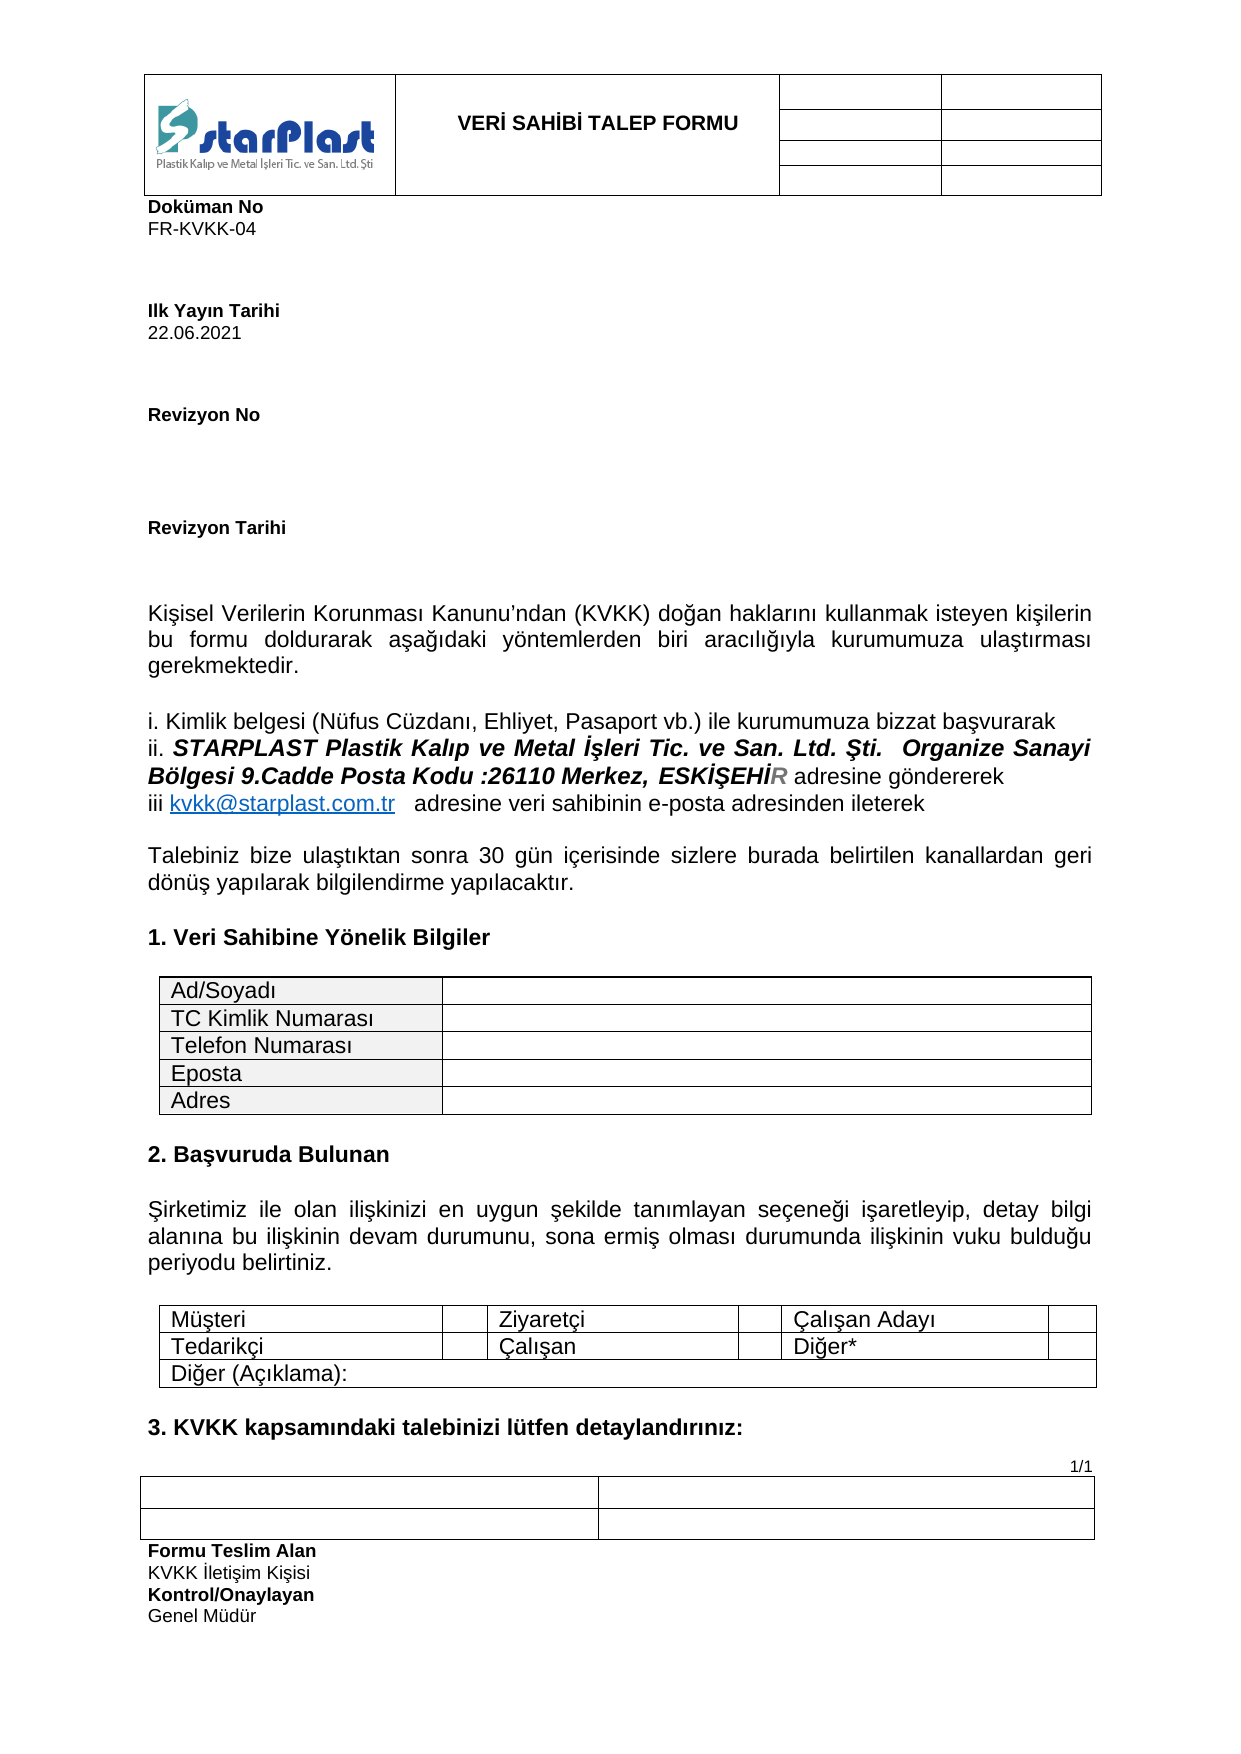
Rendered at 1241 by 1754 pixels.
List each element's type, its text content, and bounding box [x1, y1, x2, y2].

table_cell [443, 1005, 1091, 1031]
table_cell [443, 1087, 1091, 1113]
text Kişisel Verilerin Korunması Kanunu’ndan (KVKK) doğan haklarını kullanmak isteyen kişilerin bu formu doldurarak aşağıdaki yöntemlerden biri aracılığıyla kurumumuza ulaştırması gerekmektedir. [148, 600, 1093, 679]
table_header [443, 978, 1091, 1004]
table_cell Telefon Numarası [160, 1032, 442, 1059]
text Şirketimiz ile olan ilişkinizi en uygun şekilde tanımlayan seçeneği işaretleyip, detay bilgi alanına bu ilişkinin devam durumunu, sona ermiş olması durumunda ilişkinin vuku bulduğu periyodu belirtiniz. [148, 1196, 1093, 1275]
text 3. KVKK kapsamındaki talebinizi lütfen detaylandırınız: [148, 1414, 1093, 1441]
table_cell Çalışan [488, 1333, 738, 1359]
text Talebiniz bize ulaştıktan sonra 30 gün içerisinde sizlere burada belirtilen kanallardan geri dönüş yapılarak bilgilendirme yapılacaktır. [148, 842, 1093, 895]
text i. Kimlik belgesi (Nüfus Cüzdanı, Ehliyet, Pasaport vb.) ile kurumumuza bizzat başvurarak [148, 708, 1093, 734]
table_cell Diğer* [782, 1333, 1048, 1359]
table_cell Tedarikçi [160, 1333, 442, 1359]
picture [155, 99, 375, 170]
text ii. STARPLAST Plastik Kalıp ve Metal İşleri Tic. ve San. Ltd. Şti. Organize Sanayi Bölgesi 9.Cadde Posta Kodu :26110 Merkez, ESKİŞEHİR adresine göndererek [148, 734, 1093, 789]
table_cell [443, 1032, 1091, 1059]
table_cell Adres [160, 1087, 442, 1113]
text 2. Başvuruda Bulunan [148, 1141, 1093, 1167]
table_header [443, 1306, 487, 1332]
table_header [739, 1306, 781, 1332]
text 1. Veri Sahibine Yönelik Bilgiler [148, 924, 1093, 950]
table_cell [443, 1060, 1091, 1086]
table_cell TC Kimlik Numarası [160, 1005, 442, 1031]
table_cell [443, 1333, 487, 1359]
table_header Ad/Soyadı [160, 978, 442, 1004]
table_cell Diğer (Açıklama): [160, 1360, 1096, 1387]
table_cell Eposta [160, 1060, 442, 1086]
table_header Çalışan Adayı [782, 1306, 1048, 1332]
table_header [1049, 1306, 1096, 1332]
table_header Ziyaretçi [488, 1306, 738, 1332]
table_cell [739, 1333, 781, 1359]
table_cell [1049, 1333, 1096, 1359]
table_header Müşteri [160, 1306, 442, 1332]
text iii kvkk@starplast.com.tr adresine veri sahibinin e-posta adresinden ileterek [148, 789, 1093, 816]
